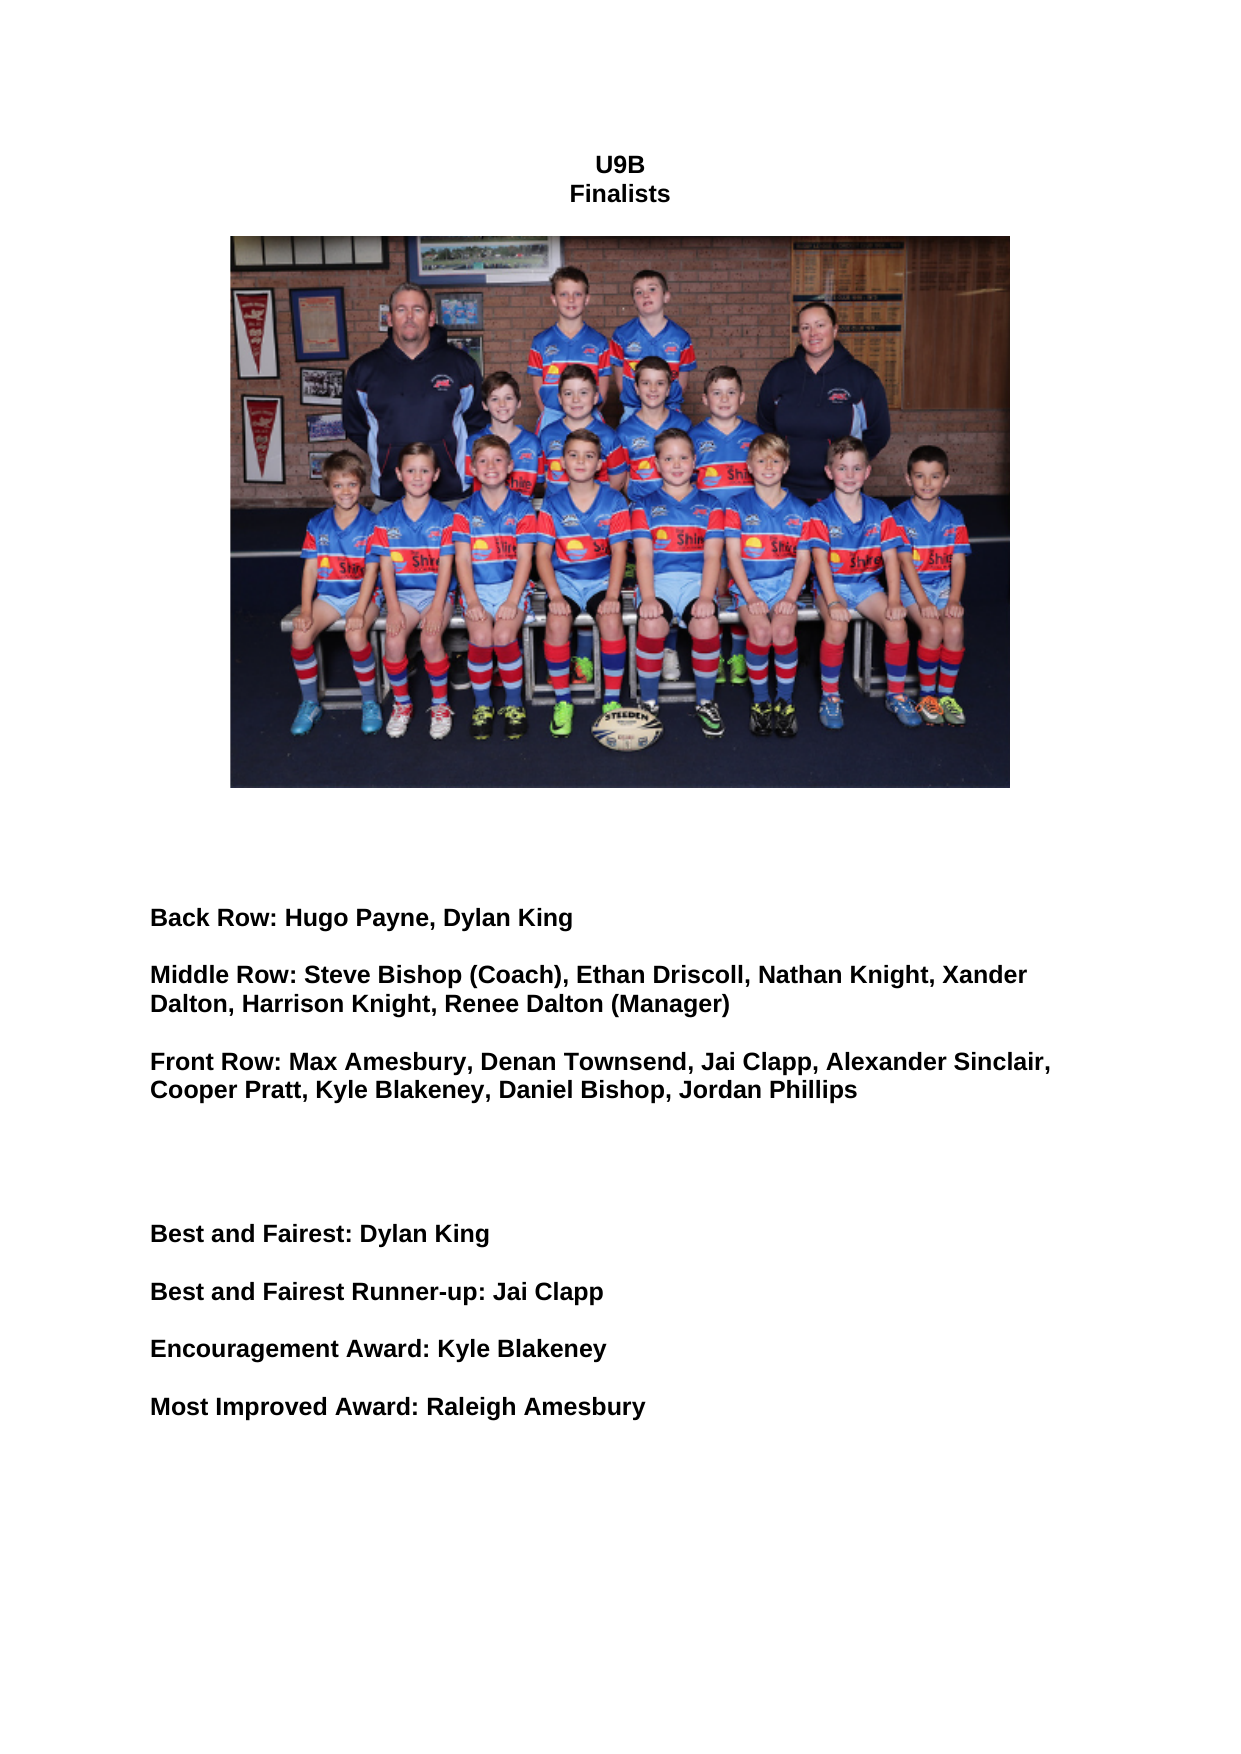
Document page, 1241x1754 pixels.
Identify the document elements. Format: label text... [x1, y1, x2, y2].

picture [230, 236, 1010, 788]
text Best and Fairest Runner-up: Jai Clapp [150, 1277, 1090, 1305]
text Finalists [150, 179, 1090, 207]
text Back Row: Hugo Payne, Dylan King [150, 903, 1090, 932]
text Middle Row: Steve Bishop (Coach), Ethan Driscoll, Nathan Knight, Xander Dalton, Harrison Knight, Renee Dalton (Manager) [150, 960, 1090, 1018]
text U9B [150, 150, 1090, 179]
text Encouragement Award: Kyle Blakeney [150, 1334, 1090, 1363]
text Best and Fairest: Dylan King [150, 1219, 1090, 1248]
text Most Improved Award: Raleigh Amesbury [150, 1392, 1090, 1420]
text Front Row: Max Amesbury, Denan Townsend, Jai Clapp, Alexander Sinclair, Cooper Pratt, Kyle Blakeney, Daniel Bishop, Jordan Phillips [150, 1047, 1090, 1104]
